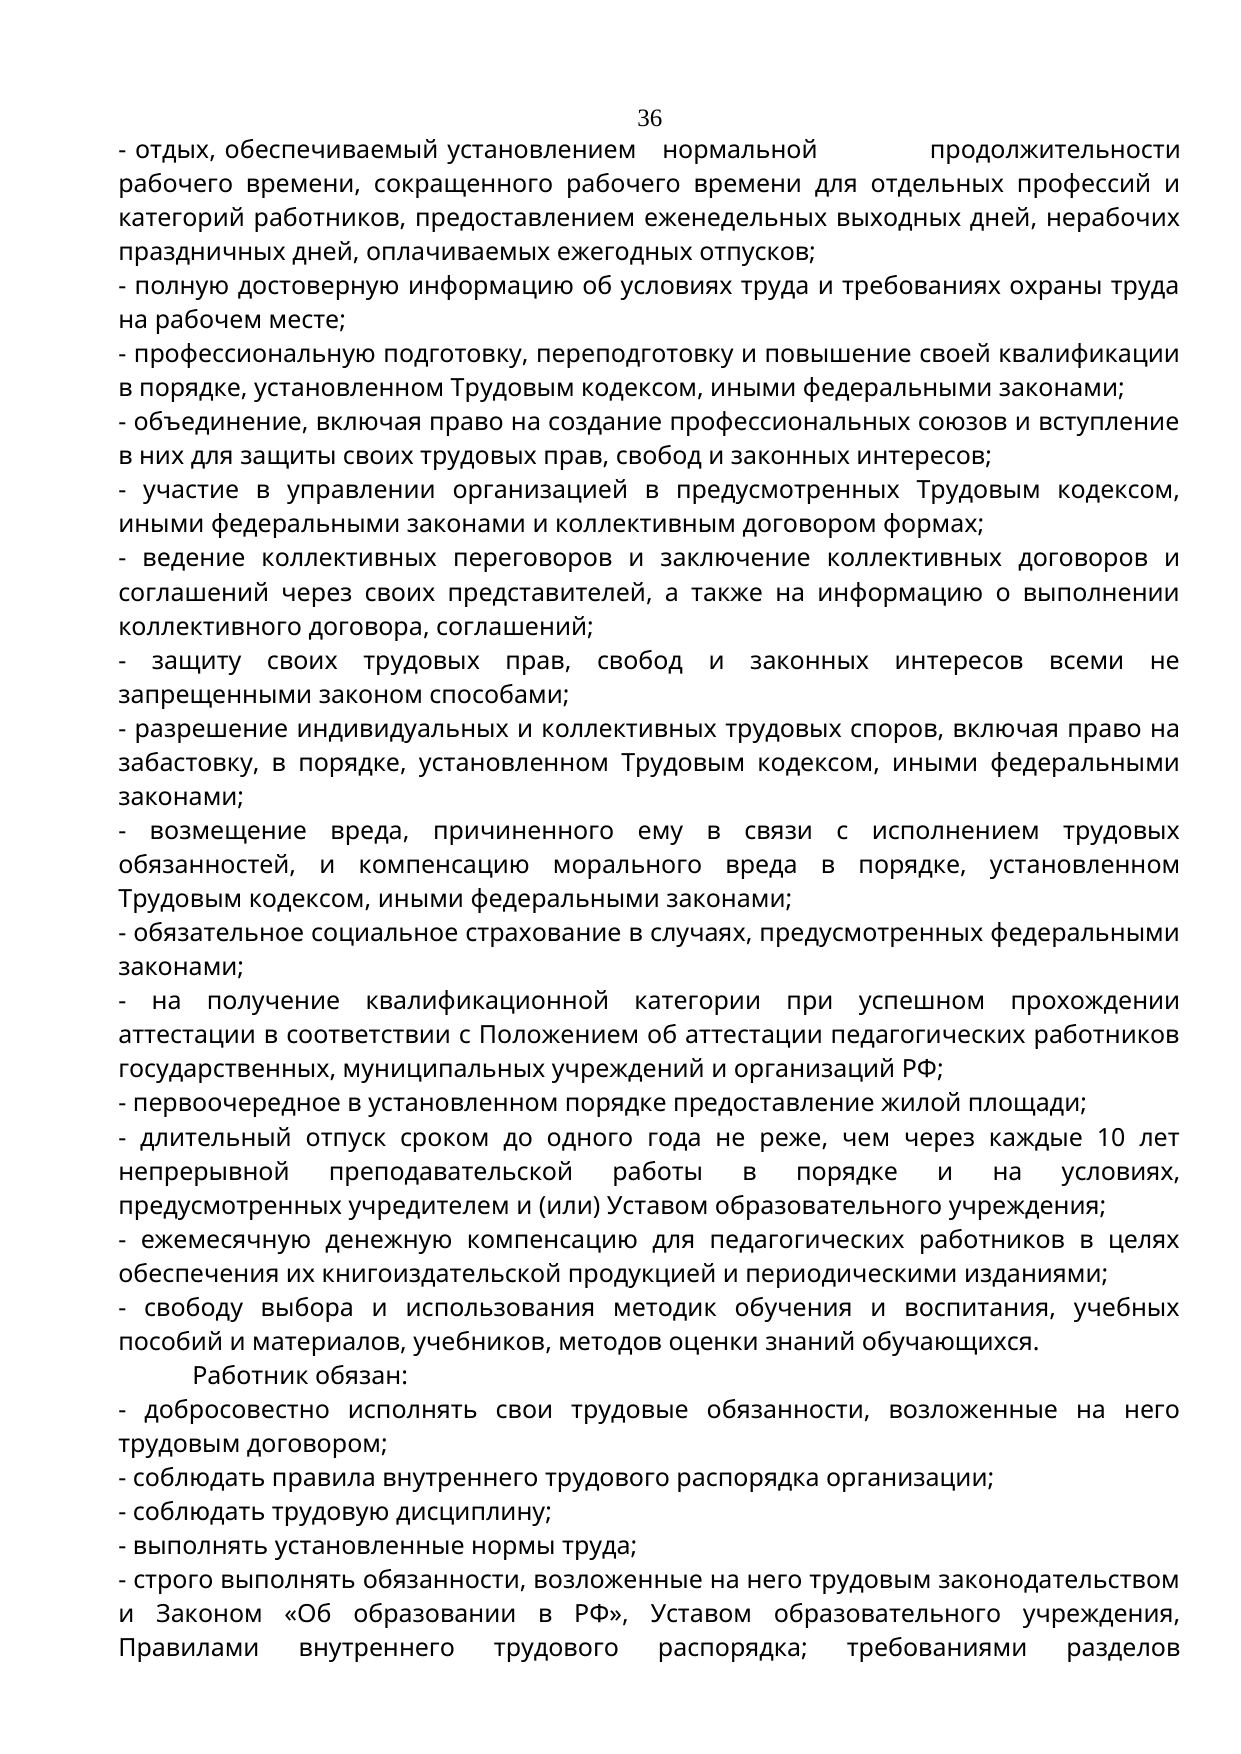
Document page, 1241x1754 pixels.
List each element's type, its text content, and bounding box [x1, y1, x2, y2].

text - соблюдать трудовую дисциплину; [118, 1494, 1181, 1528]
text - участие в управлении организацией в предусмотренных Трудовым кодексом, иными федеральными законами и коллективным договором формах; [118, 472, 1181, 540]
text - ежемесячную денежную компенсацию для педагогических работников в целях обеспечения их книгоиздательской продукцией и периодическими изданиями; [118, 1221, 1181, 1289]
text - длительный отпуск сроком до одного года не реже, чем через каждые 10 лет непрерывной преподавательской работы в порядке и на условиях, предусмотренных учредителем и (или) Уставом образовательного учреждения; [118, 1119, 1181, 1221]
text - возмещение вреда, причиненного ему в связи с исполнением трудовых обязанностей, и компенсацию морального вреда в порядке, установленном Трудовым кодексом, иными федеральными законами; [118, 813, 1181, 915]
text - свободу выбора и использования методик обучения и воспитания, учебных пособий и материалов, учебников, методов оценки знаний обучающихся. [118, 1289, 1181, 1358]
text - на получение квалификационной категории при успешном прохождении аттестации в соответствии с Положением об аттестации педагогических работников государственных, муниципальных учреждений и организаций РФ; [118, 983, 1181, 1085]
text - разрешение индивидуальных и коллективных трудовых споров, включая право на забастовку, в порядке, установленном Трудовым кодексом, иными федеральными законами; [118, 710, 1181, 813]
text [118, 1562, 1181, 1664]
text - отдых, обеспечиваемый установлением нормальной продолжительности рабочего времени, сокращенного рабочего времени для отдельных профессий и категорий работников, предоставлением еженедельных выходных дней, нерабочих праздничных дней, оплачиваемых ежегодных отпусков; [118, 131, 1181, 268]
text - добросовестно исполнять свои трудовые обязанности, возложенные на него трудовым договором; [118, 1392, 1181, 1460]
text - обязательное социальное страхование в случаях, предусмотренных федеральными законами; [118, 915, 1181, 983]
text - выполнять установленные нормы труда; [118, 1528, 1181, 1562]
text - ведение коллективных переговоров и заключение коллективных договоров и соглашений через своих представителей, а также на информацию о выполнении коллективного договора, соглашений; [118, 540, 1181, 642]
text - полную достоверную информацию об условиях труда и требованиях охраны труда на рабочем месте; [118, 268, 1181, 336]
text - соблюдать правила внутреннего трудового распорядка организации; [118, 1460, 1181, 1494]
text - первоочередное в установленном порядке предоставление жилой площади; [118, 1085, 1181, 1119]
text Работник обязан: [118, 1358, 1181, 1392]
text - объединение, включая право на создание профессиональных союзов и вступление в них для защиты своих трудовых прав, свобод и законных интересов; [118, 404, 1181, 472]
text - профессиональную подготовку, переподготовку и повышение своей квалификации в порядке, установленном Трудовым кодексом, иными федеральными законами; [118, 336, 1181, 404]
text - защиту своих трудовых прав, свобод и законных интересов всеми не запрещенными законом способами; [118, 642, 1181, 710]
